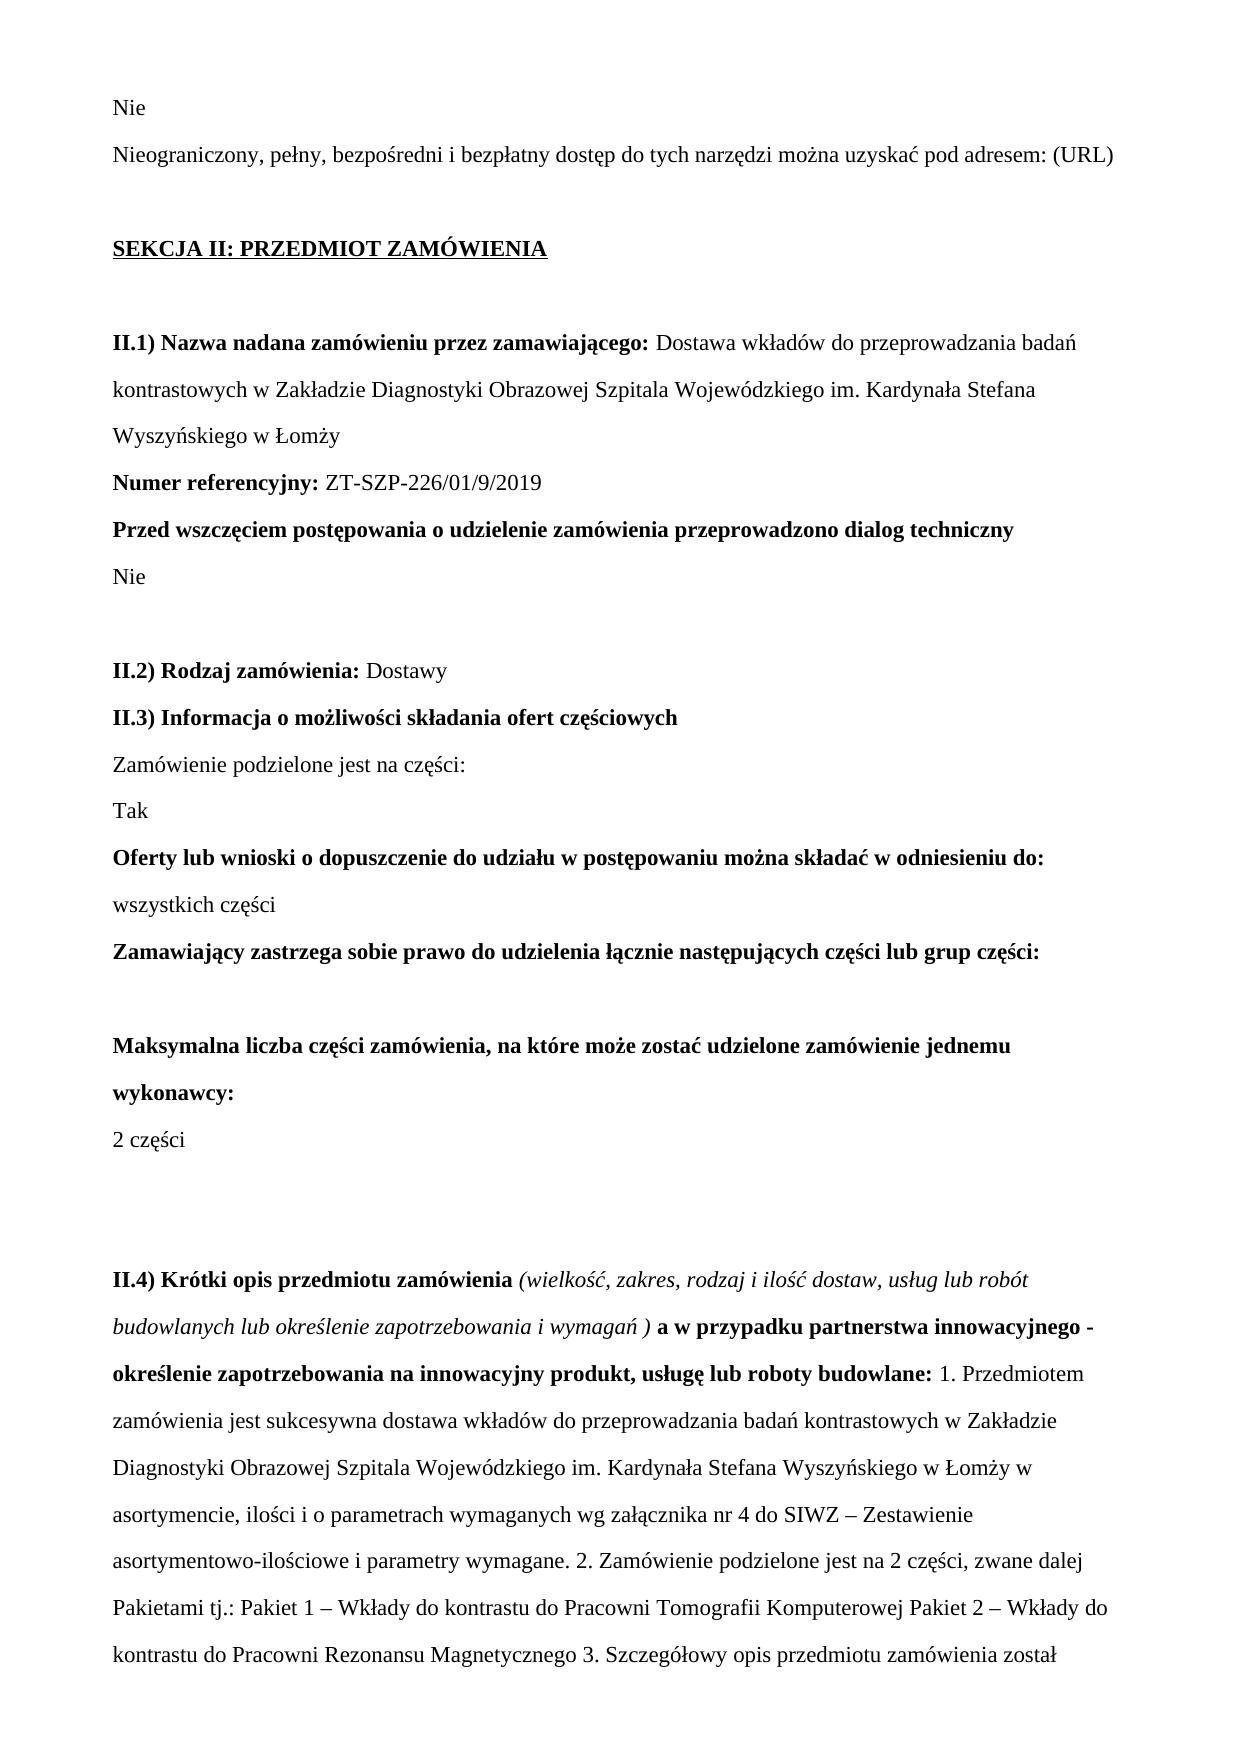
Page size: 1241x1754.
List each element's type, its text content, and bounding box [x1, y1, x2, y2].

text SEKCJA II: PRZEDMIOT ZAMÓWIENIA [112, 214, 1128, 261]
text II.1) Nazwa nadana zamówieniu przez zamawiającego: Dostawa wkładów do przeprowadzania badań kontrastowych w Zakładzie Diagnostyki Obrazowej Szpitala Wojewódzkiego im. Kardynała Stefana Wyszyńskiego w Łomży Numer referencyjny: ZT-SZP-226/01/9/2019 Przed wszczęciem postępowania o udzielenie zamówienia przeprowadzono dialog techniczny [112, 261, 1128, 543]
text Nie Nieograniczony, pełny, bezpośredni i bezpłatny dostęp do tych narzędzi można uzyskać pod adresem: (URL) [112, 74, 1128, 214]
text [112, 918, 1128, 1668]
text II.2) Rodzaj zamówienia: Dostawy II.3) Informacja o możliwości składania ofert częściowych Zamówienie podzielone jest na części: [112, 589, 1128, 777]
text Nie [112, 543, 1128, 589]
text Tak Oferty lub wnioski o dopuszczenie do udziału w postępowaniu można składać w odniesieniu do: wszystkich części [112, 777, 1128, 918]
